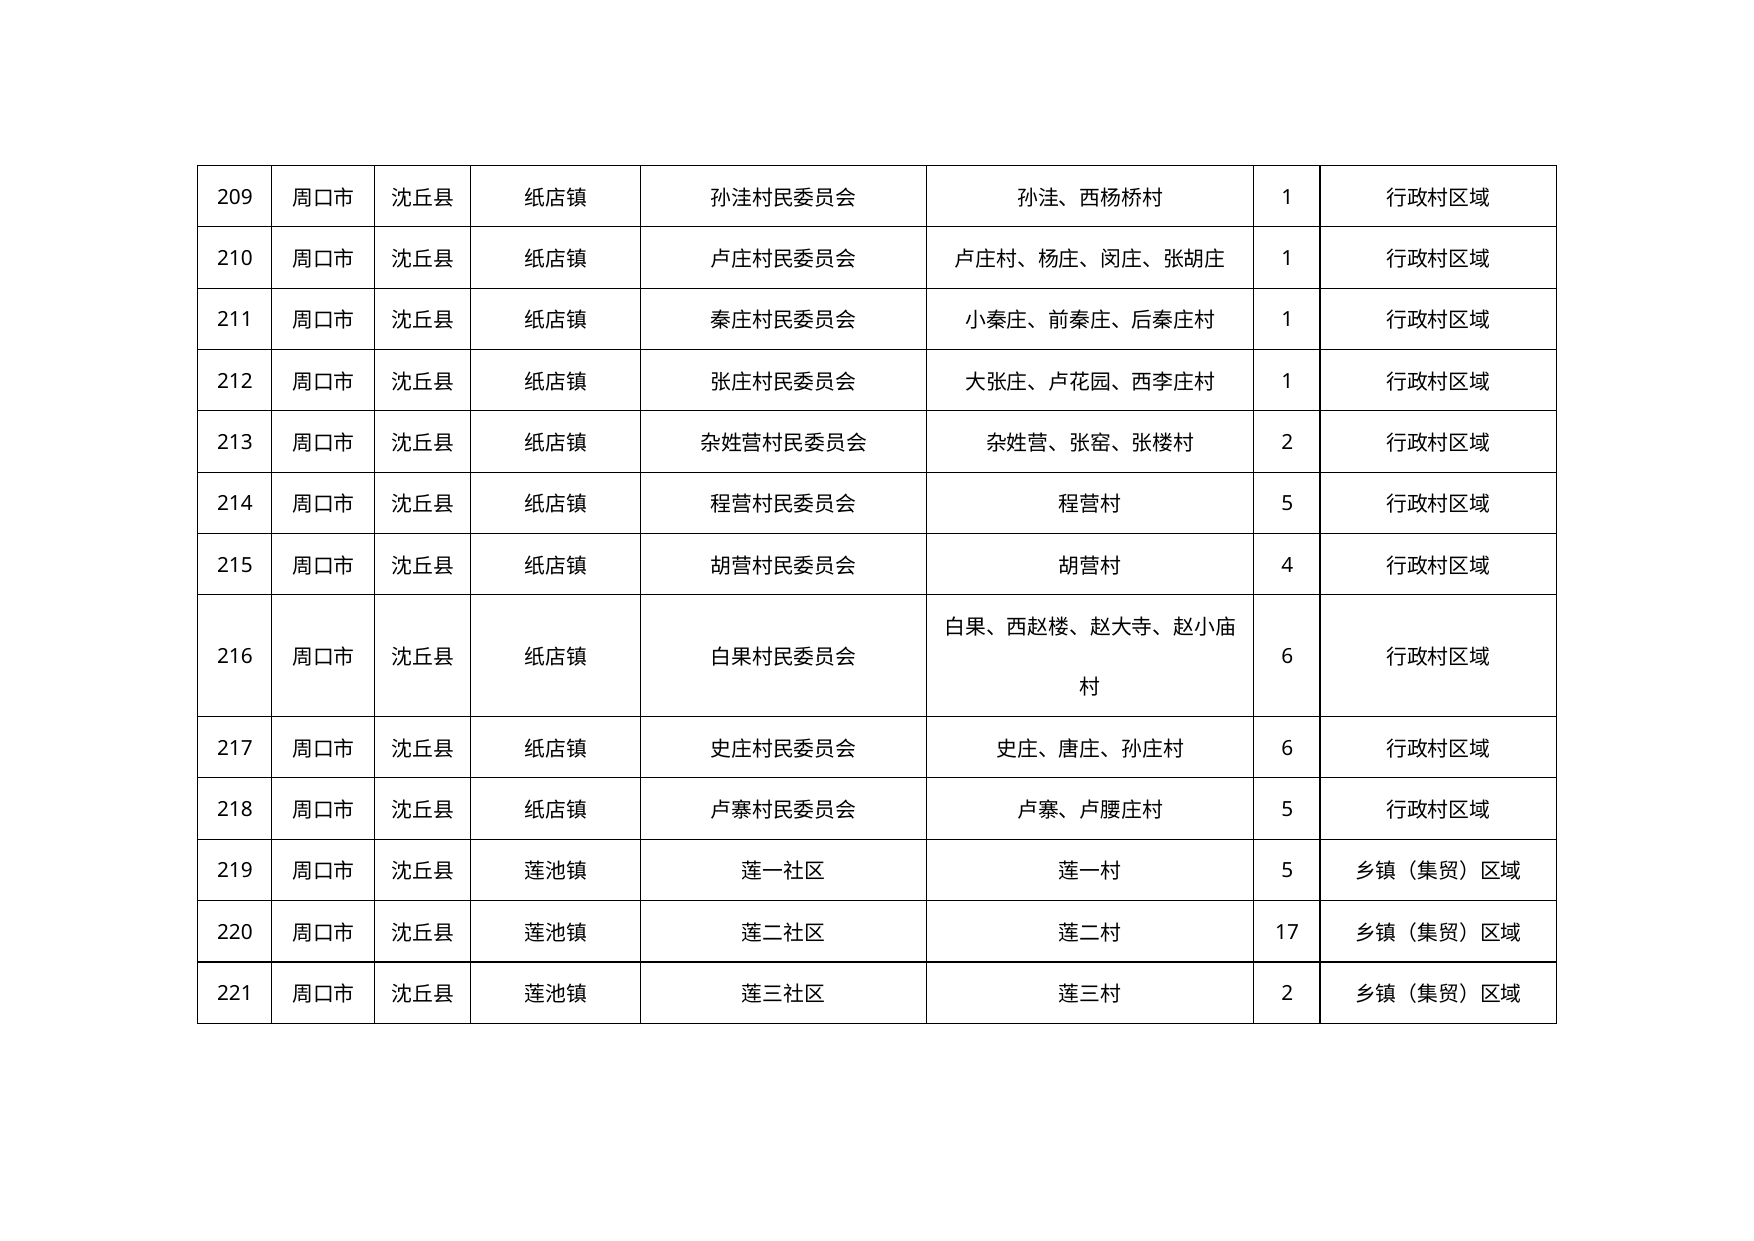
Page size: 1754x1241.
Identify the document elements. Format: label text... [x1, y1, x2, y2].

table_cell 史庄村民委员会 [641, 717, 926, 777]
table_cell 白果村民委员会 [641, 595, 926, 716]
table_cell 1 [1254, 166, 1319, 226]
table_cell 沈丘县 [375, 901, 470, 961]
table_cell 小秦庄、前秦庄、后秦庄村 [927, 289, 1253, 349]
table_cell 220 [198, 901, 271, 961]
table_cell 211 [198, 289, 271, 349]
table_cell 孙洼、西杨桥村 [927, 166, 1253, 226]
table_cell 沈丘县 [375, 473, 470, 533]
table_cell 219 [198, 840, 271, 900]
table_cell 5 [1254, 840, 1319, 900]
table_cell 纸店镇 [471, 350, 640, 410]
table_cell 6 [1254, 595, 1319, 716]
table_cell 2 [1254, 411, 1319, 472]
table_cell 周口市 [272, 534, 374, 594]
table_cell 莲三社区 [641, 963, 926, 1023]
table_cell 杂姓营、张窑、张楼村 [927, 411, 1253, 472]
table_cell 行政村区域 [1321, 350, 1556, 410]
table_cell 乡镇（集贸）区域 [1321, 840, 1556, 900]
table_cell 乡镇（集贸）区域 [1321, 963, 1556, 1023]
table_cell 周口市 [272, 901, 374, 961]
table_cell 212 [198, 350, 271, 410]
table_cell 卢寨、卢腰庄村 [927, 778, 1253, 839]
table_cell 行政村区域 [1321, 227, 1556, 287]
table_cell 1 [1254, 289, 1319, 349]
table_cell 沈丘县 [375, 963, 470, 1023]
table_cell 沈丘县 [375, 595, 470, 716]
table_cell 213 [198, 411, 271, 472]
table_cell 2 [1254, 963, 1319, 1023]
table_cell 莲一村 [927, 840, 1253, 900]
table_cell 1 [1254, 350, 1319, 410]
table_cell 周口市 [272, 963, 374, 1023]
table_cell 217 [198, 717, 271, 777]
table_cell 卢庄村民委员会 [641, 227, 926, 287]
table_cell 纸店镇 [471, 778, 640, 839]
table_cell 行政村区域 [1321, 534, 1556, 594]
table_cell 210 [198, 227, 271, 287]
table_cell 纸店镇 [471, 534, 640, 594]
table_cell 周口市 [272, 227, 374, 287]
table_cell 纸店镇 [471, 411, 640, 472]
table_cell 209 [198, 166, 271, 226]
table_cell 周口市 [272, 595, 374, 716]
table_cell 纸店镇 [471, 473, 640, 533]
table_cell 莲二社区 [641, 901, 926, 961]
table_cell 周口市 [272, 840, 374, 900]
table_cell 17 [1254, 901, 1319, 961]
table_cell 纸店镇 [471, 595, 640, 716]
table_cell 莲池镇 [471, 840, 640, 900]
table_cell 胡营村民委员会 [641, 534, 926, 594]
table_cell 215 [198, 534, 271, 594]
table_cell 卢庄村、杨庄、闵庄、张胡庄 [927, 227, 1253, 287]
table_cell 6 [1254, 717, 1319, 777]
table_cell 乡镇（集贸）区域 [1321, 901, 1556, 961]
table_cell 行政村区域 [1321, 289, 1556, 349]
table_cell 沈丘县 [375, 534, 470, 594]
table_cell 周口市 [272, 411, 374, 472]
table_cell 杂姓营村民委员会 [641, 411, 926, 472]
table_cell 行政村区域 [1321, 411, 1556, 472]
table_cell 4 [1254, 534, 1319, 594]
table_cell 沈丘县 [375, 840, 470, 900]
table_cell 沈丘县 [375, 350, 470, 410]
table_cell 5 [1254, 778, 1319, 839]
table_cell 白果、西赵楼、赵大寺、赵小庙村 [927, 595, 1253, 716]
table_cell 大张庄、卢花园、西李庄村 [927, 350, 1253, 410]
table_cell 周口市 [272, 289, 374, 349]
table_cell 程营村民委员会 [641, 473, 926, 533]
table_cell 莲三村 [927, 963, 1253, 1023]
table_cell 孙洼村民委员会 [641, 166, 926, 226]
table_cell 214 [198, 473, 271, 533]
table_cell 5 [1254, 473, 1319, 533]
table_cell 行政村区域 [1321, 778, 1556, 839]
table_cell 沈丘县 [375, 411, 470, 472]
table_cell 行政村区域 [1321, 717, 1556, 777]
table_cell 程营村 [927, 473, 1253, 533]
table_cell 史庄、唐庄、孙庄村 [927, 717, 1253, 777]
table_cell 周口市 [272, 350, 374, 410]
table_cell 胡营村 [927, 534, 1253, 594]
table_cell 秦庄村民委员会 [641, 289, 926, 349]
table_cell 周口市 [272, 778, 374, 839]
table_cell 沈丘县 [375, 166, 470, 226]
table_cell 纸店镇 [471, 289, 640, 349]
table_cell 纸店镇 [471, 227, 640, 287]
table_cell 纸店镇 [471, 166, 640, 226]
table_cell 沈丘县 [375, 289, 470, 349]
table_cell 218 [198, 778, 271, 839]
table_cell 沈丘县 [375, 227, 470, 287]
table_cell 行政村区域 [1321, 595, 1556, 716]
table_cell 卢寨村民委员会 [641, 778, 926, 839]
table_cell 莲一社区 [641, 840, 926, 900]
table_cell 221 [198, 963, 271, 1023]
table_cell 莲池镇 [471, 901, 640, 961]
table_cell 张庄村民委员会 [641, 350, 926, 410]
table_cell 1 [1254, 227, 1319, 287]
table_cell 纸店镇 [471, 717, 640, 777]
table_cell 周口市 [272, 717, 374, 777]
table_cell 莲池镇 [471, 963, 640, 1023]
table_cell 沈丘县 [375, 778, 470, 839]
table_cell 周口市 [272, 473, 374, 533]
table_cell 沈丘县 [375, 717, 470, 777]
table_cell 周口市 [272, 166, 374, 226]
table_cell 行政村区域 [1321, 473, 1556, 533]
table_cell 216 [198, 595, 271, 716]
table_cell 莲二村 [927, 901, 1253, 961]
table_cell 行政村区域 [1321, 166, 1556, 226]
